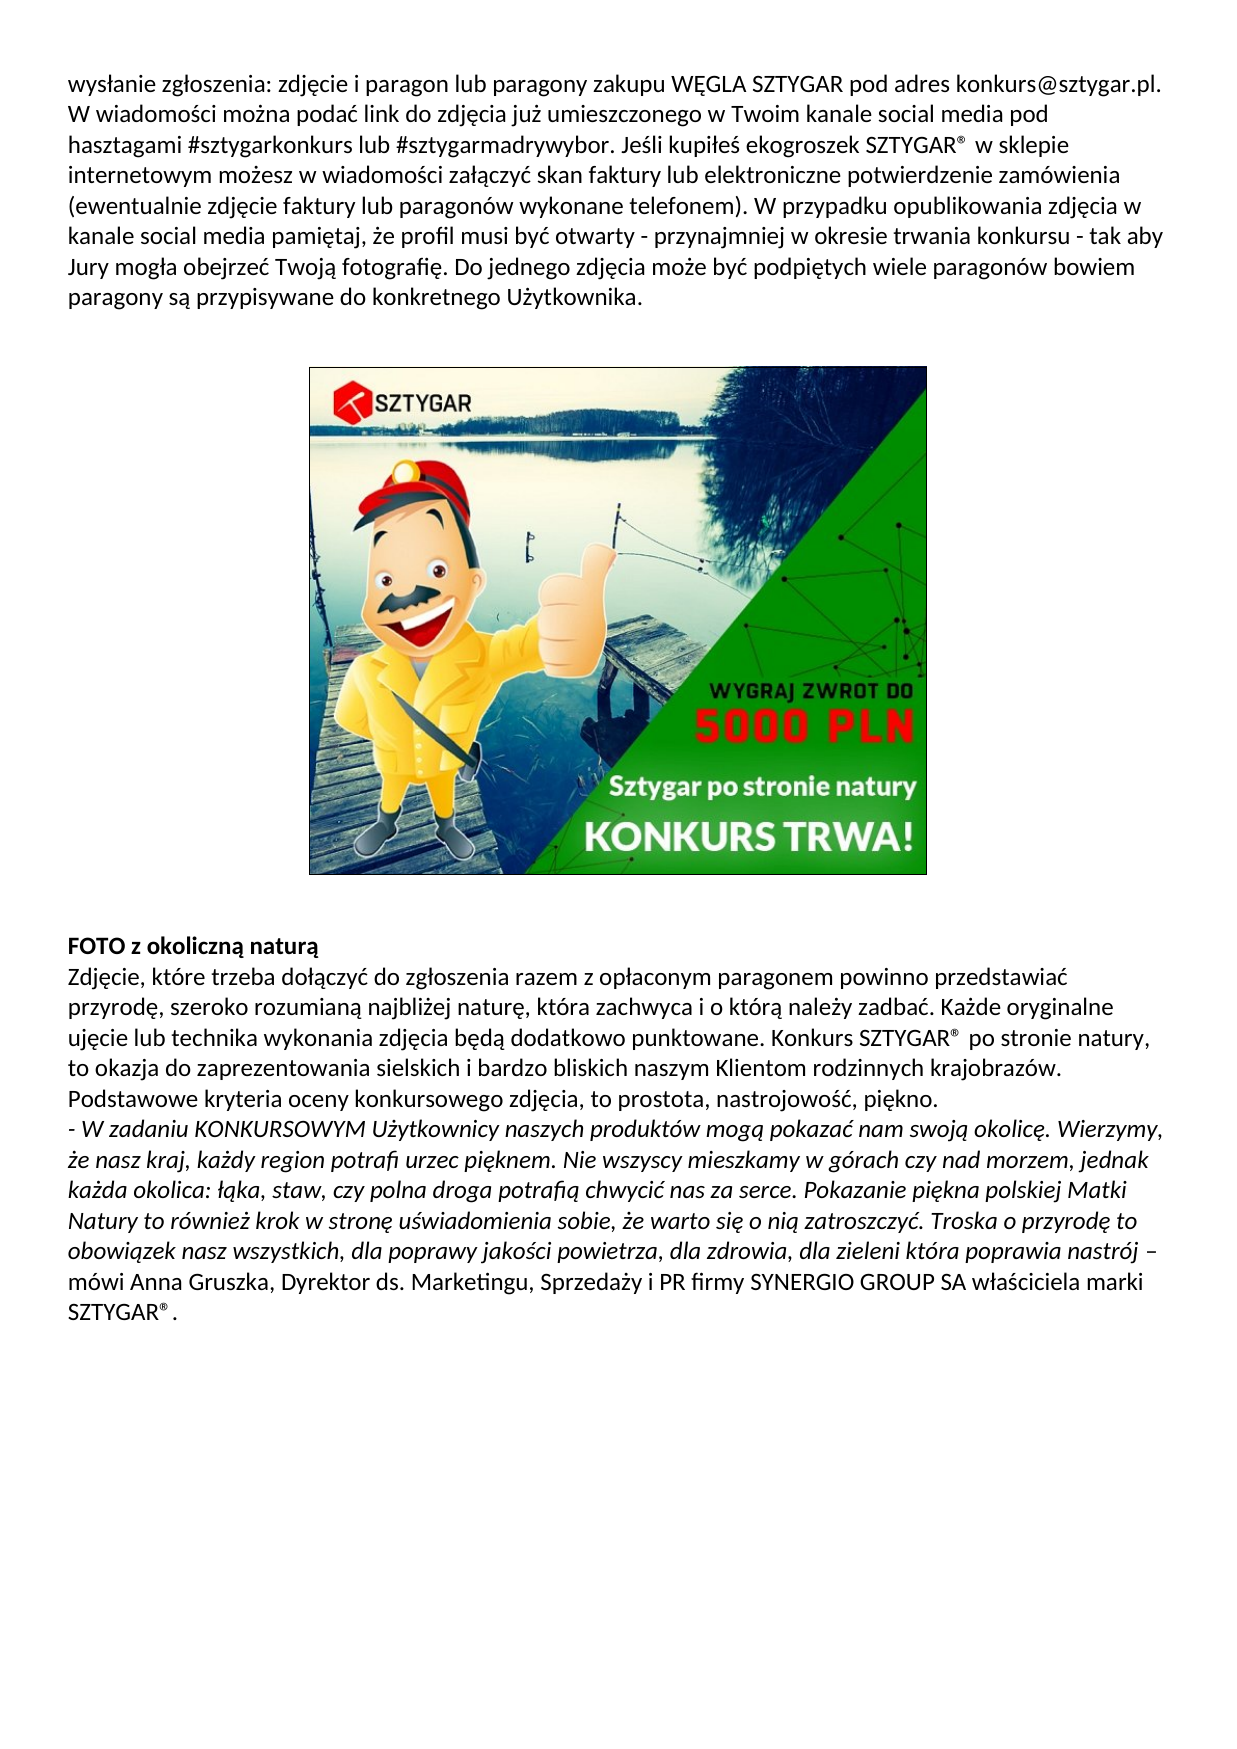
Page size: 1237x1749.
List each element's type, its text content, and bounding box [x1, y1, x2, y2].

text Zdjęcie, które trzeba dołączyć do zgłoszenia razem z opłaconym paragonem powinno przedstawiać przyrodę, szeroko rozumianą najbliżej naturę, która zachwyca i o którą należy zadbać. Każde oryginalne ujęcie lub technika wykonania zdjęcia będą dodatkowo punktowane. Konkurs SZTYGAR® po stronie natury, to okazja do zaprezentowania sielskich i bardzo bliskich naszym Klientom rodzinnych krajobrazów. Podstawowe kryteria oceny konkursowego zdjęcia, to prostota, nastrojowość, piękno. [68, 961, 1169, 1113]
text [68, 68, 1169, 312]
text - W zadaniu KONKURSOWYM Użytkownicy naszych produktów mogą pokazać nam swoją okolicę. Wierzymy, że nasz kraj, każdy region potrafi urzec pięknem. Nie wszyscy mieszkamy w górach czy nad morzem, jednak każda okolica: łąka, staw, czy polna droga potrafią chwycić nas za serce. Pokazanie piękna polskiej Matki Natury to również krok w stronę uświadomienia sobie, że warto się o nią zatroszczyć. Troska o przyrodę to obowiązek nasz wszystkich, dla poprawy jakości powietrza, dla zdrowia, dla zieleni która poprawia nastrój – mówi Anna Gruszka, Dyrektor ds. Marketingu, Sprzedaży i PR firmy SYNERGIO GROUP SA właściciela marki SZTYGAR®. [68, 1113, 1169, 1327]
picture [310, 368, 926, 874]
picture [310, 700, 318, 705]
text FOTO z okoliczną naturą [68, 930, 1169, 961]
